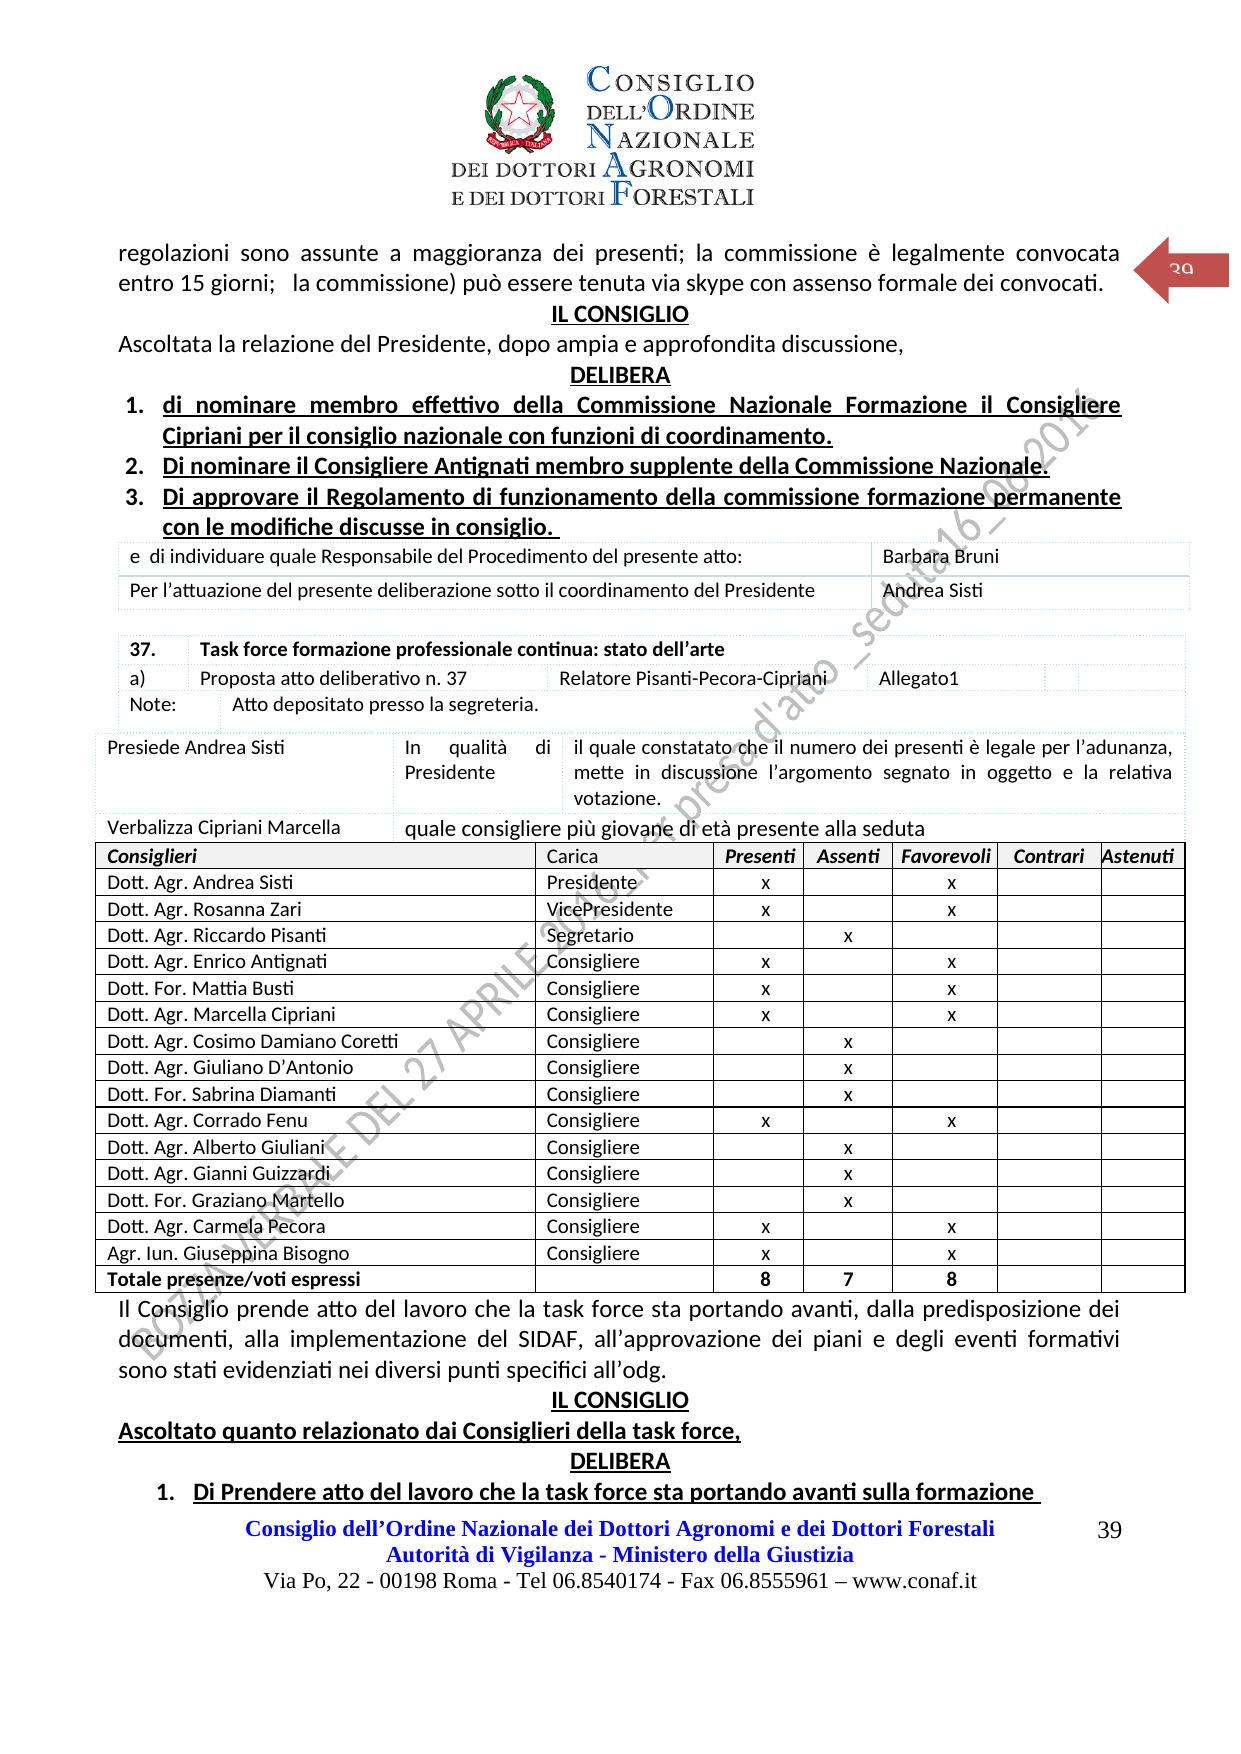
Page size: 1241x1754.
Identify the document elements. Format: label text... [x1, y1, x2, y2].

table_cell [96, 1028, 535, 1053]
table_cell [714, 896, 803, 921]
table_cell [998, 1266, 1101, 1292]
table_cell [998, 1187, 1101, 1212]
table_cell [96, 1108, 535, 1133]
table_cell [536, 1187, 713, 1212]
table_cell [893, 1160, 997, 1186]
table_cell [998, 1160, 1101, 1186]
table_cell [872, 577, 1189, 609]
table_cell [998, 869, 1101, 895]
text DELIBERA [118, 1445, 1122, 1476]
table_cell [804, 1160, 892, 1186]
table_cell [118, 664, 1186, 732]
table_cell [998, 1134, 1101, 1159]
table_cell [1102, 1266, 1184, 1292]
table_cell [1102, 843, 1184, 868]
list Di nominare il Consigliere Antignati membro supplente della Commissione Nazionale. [125, 450, 1122, 481]
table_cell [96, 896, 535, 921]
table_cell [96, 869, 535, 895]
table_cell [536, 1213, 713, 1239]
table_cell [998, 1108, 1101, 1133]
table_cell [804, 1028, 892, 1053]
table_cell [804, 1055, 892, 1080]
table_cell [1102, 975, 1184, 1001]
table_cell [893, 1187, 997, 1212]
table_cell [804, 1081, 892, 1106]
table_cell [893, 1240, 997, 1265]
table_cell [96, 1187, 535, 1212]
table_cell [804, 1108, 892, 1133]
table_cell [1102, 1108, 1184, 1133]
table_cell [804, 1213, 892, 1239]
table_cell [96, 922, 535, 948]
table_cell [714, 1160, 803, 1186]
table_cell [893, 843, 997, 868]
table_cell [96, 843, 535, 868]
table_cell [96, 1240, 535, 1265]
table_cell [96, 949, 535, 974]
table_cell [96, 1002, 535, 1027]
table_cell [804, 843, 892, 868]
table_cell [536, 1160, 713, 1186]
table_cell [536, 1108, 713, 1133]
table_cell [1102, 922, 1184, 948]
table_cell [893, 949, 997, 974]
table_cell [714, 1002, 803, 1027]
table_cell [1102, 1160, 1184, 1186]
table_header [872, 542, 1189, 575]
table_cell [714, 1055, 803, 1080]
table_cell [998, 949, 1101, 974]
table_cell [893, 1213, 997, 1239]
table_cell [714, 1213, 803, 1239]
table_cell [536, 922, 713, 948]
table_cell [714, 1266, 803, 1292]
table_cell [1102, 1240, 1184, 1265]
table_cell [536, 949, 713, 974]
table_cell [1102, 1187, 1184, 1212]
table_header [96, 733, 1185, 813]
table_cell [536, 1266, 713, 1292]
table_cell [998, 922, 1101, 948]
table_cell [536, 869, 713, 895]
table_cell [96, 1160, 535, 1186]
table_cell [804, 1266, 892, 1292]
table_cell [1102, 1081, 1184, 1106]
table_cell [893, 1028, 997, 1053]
text IL CONSIGLIO [118, 298, 1122, 328]
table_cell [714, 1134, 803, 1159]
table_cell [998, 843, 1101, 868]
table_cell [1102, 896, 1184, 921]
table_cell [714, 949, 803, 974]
text Il Consiglio prende atto del lavoro che la task force sta portando avanti, dalla predisposizione dei documenti, alla implementazione del SIDAF, all’approvazione dei piani e degli eventi formativi sono stati evidenziati nei diversi punti specifici all’odg. [118, 1293, 1122, 1384]
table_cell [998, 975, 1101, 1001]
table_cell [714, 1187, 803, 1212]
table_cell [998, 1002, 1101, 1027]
text Ascoltato quanto relazionato dai Consiglieri della task force, [118, 1415, 1122, 1445]
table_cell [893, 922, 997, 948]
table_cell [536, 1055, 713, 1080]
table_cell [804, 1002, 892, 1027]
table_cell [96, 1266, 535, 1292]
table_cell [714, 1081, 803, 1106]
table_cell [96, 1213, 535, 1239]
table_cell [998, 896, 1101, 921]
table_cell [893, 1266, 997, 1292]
picture [451, 66, 754, 205]
text DELIBERA [118, 359, 1122, 389]
list Di Prendere atto del lavoro che la task force sta portando avanti sulla formazione [156, 1476, 1122, 1506]
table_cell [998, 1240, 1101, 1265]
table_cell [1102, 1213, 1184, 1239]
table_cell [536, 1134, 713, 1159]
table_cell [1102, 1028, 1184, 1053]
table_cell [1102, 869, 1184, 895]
text IL CONSIGLIO [118, 1384, 1122, 1415]
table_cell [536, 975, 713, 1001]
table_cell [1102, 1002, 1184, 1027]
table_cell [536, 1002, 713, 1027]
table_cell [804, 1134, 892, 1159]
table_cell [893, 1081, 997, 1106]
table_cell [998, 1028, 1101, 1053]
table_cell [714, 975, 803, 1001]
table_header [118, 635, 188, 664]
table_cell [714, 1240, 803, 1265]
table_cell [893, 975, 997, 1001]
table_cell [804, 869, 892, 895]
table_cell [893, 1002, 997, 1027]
list Di approvare il Regolamento di funzionamento della commissione formazione permanente con le modifiche discusse in consiglio. [125, 481, 1122, 542]
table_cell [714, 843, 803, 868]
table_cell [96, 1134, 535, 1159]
text Ascoltata la relazione del Presidente, dopo ampia e approfondita discussione, [118, 328, 1122, 359]
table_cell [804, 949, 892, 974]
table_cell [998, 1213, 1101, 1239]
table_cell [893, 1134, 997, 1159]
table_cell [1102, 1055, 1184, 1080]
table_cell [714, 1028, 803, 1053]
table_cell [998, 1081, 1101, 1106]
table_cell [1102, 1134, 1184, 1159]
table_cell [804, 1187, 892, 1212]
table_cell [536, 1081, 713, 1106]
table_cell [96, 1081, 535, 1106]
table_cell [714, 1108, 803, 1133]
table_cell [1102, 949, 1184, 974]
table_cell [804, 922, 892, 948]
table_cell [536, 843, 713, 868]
list di nominare membro effettivo della Commissione Nazionale Formazione il Consigliere Cipriani per il consiglio nazionale con funzioni di coordinamento. [125, 389, 1122, 450]
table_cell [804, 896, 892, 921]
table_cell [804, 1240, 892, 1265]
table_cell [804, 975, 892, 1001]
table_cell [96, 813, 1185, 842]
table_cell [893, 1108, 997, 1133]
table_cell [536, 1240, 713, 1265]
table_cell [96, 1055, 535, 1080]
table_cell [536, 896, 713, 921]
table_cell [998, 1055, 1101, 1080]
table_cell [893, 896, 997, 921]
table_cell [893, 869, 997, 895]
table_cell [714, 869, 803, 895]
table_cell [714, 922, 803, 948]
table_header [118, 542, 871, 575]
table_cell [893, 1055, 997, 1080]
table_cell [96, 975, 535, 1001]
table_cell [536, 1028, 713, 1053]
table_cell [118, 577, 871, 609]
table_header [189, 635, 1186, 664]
